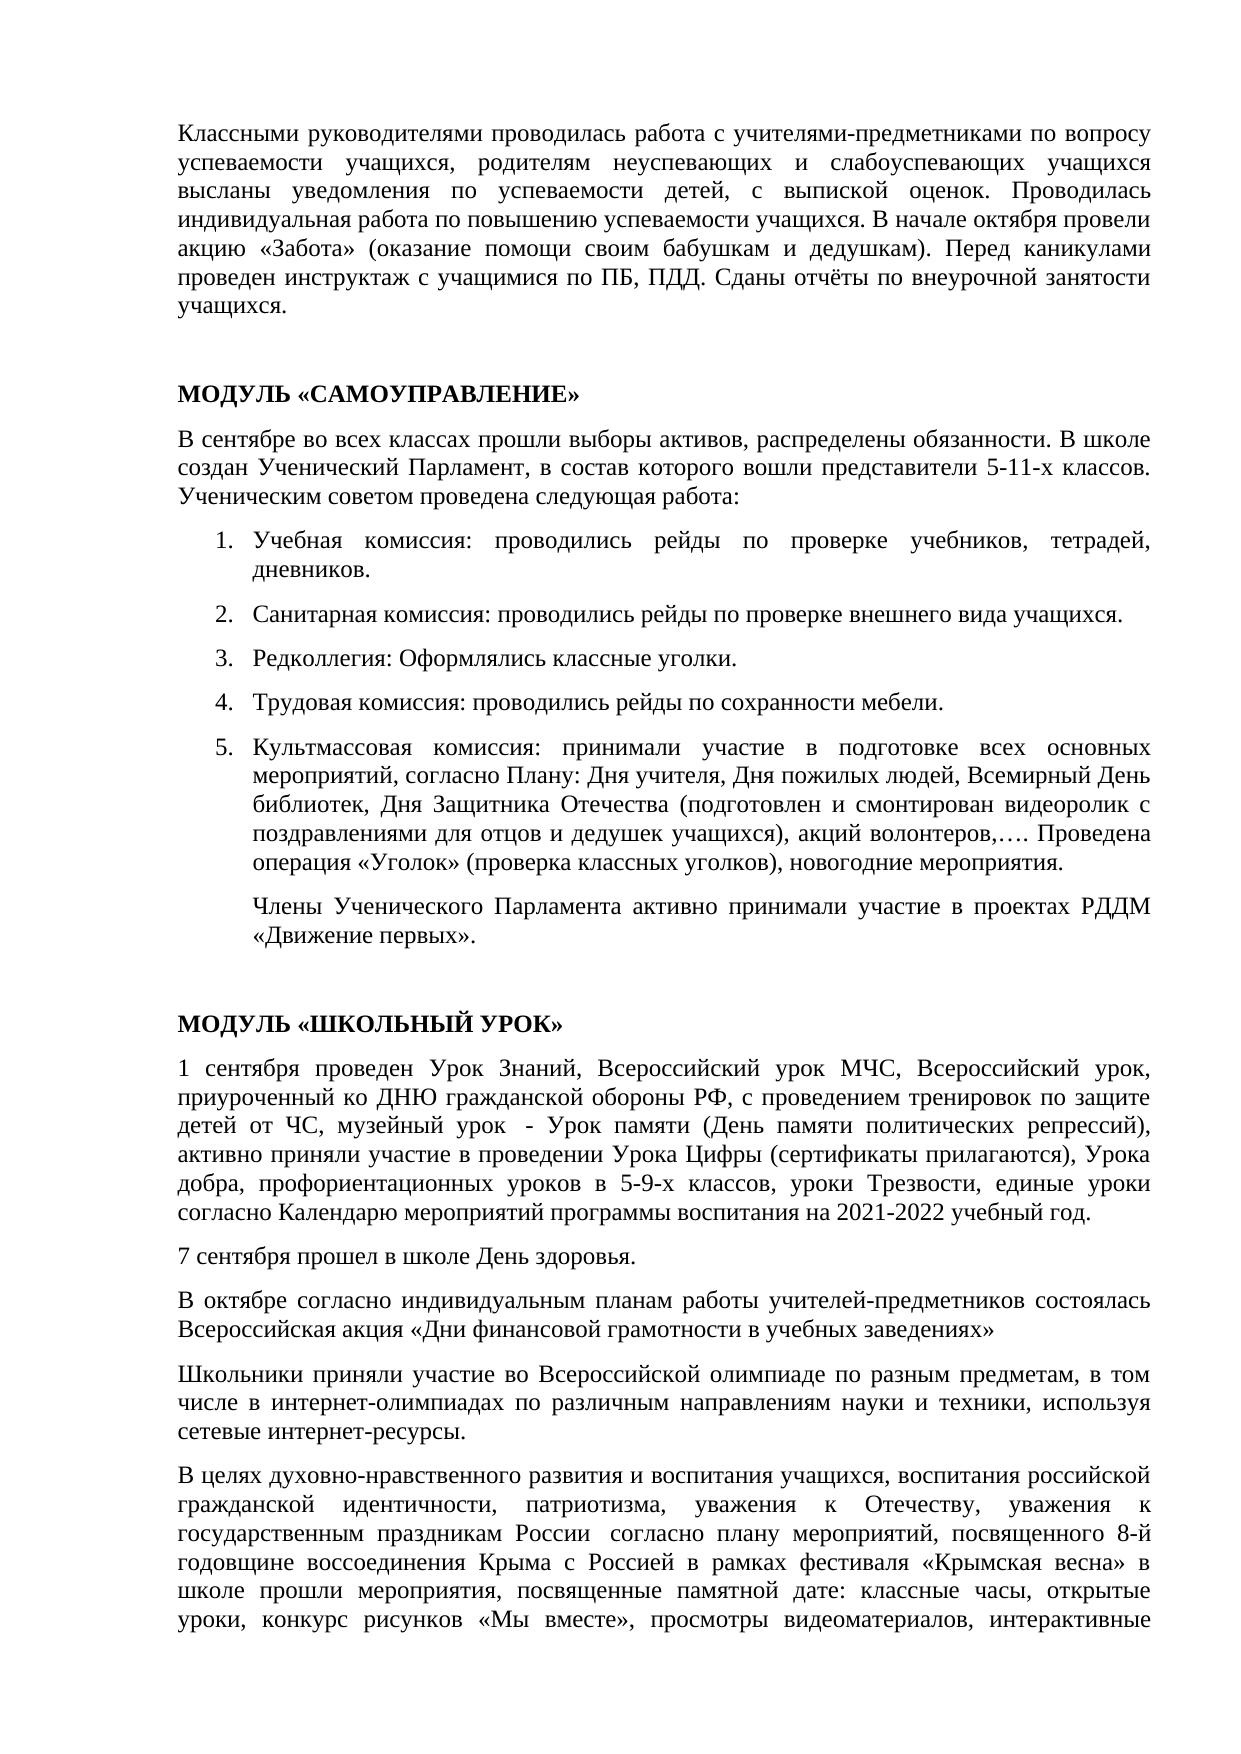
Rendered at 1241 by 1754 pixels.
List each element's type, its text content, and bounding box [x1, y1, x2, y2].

list Учебная комиссия: проводились рейды по проверке учебников, тетрадей, дневников. [215, 526, 1152, 583]
text 1 сентября проведен Урок Знаний, Всероссийский урок МЧС, Всероссийский урок, приуроченный ко ДНЮ гражданской обороны РФ, с проведением тренировок по защите детей от ЧС, музейный урок - Урок памяти (День памяти политических репрессий), активно приняли участие в проведении Урока Цифры (сертификаты прилагаются), Урока добра, профориентационных уроков в 5-9-х классов, уроки Трезвости, единые уроки согласно Календарю мероприятий программы воспитания на 2021-2022 учебный год. [177, 1053, 1152, 1226]
list Культмассовая комиссия: принимали участие в подготовке всех основных мероприятий, согласно Плану: Дня учителя, Дня пожилых людей, Всемирный День библиотек, Дня Защитника Отечества (подготовлен и смонтирован видеоролик с поздравлениями для отцов и дедушек учащихся), акций волонтеров,…. Проведена операция «Уголок» (проверка классных уголков), новогодние мероприятия. [215, 732, 1152, 876]
text Члены Ученического Парламента активно принимали участие в проектах РДДМ «Движение первых». [252, 891, 1152, 949]
text Классными руководителями проводилась работа с учителями-предметниками по вопросу успеваемости учащихся, родителям неуспевающих и слабоуспевающих учащихся высланы уведомления по успеваемости детей, с выпиской оценок. Проводилась индивидуальная работа по повышению успеваемости учащихся. В начале октября провели акцию «Забота» (оказание помощи своим бабушкам и дедушкам). Перед каникулами проведен инструктаж с учащимися по ПБ, ПДД. Сданы отчёты по внеурочной занятости учащихся. [177, 118, 1152, 319]
text Школьники приняли участие во Всероссийской олимпиаде по разным предметам, в том числе в интернет-олимпиадах по различным направлениям науки и техники, используя сетевые интернет-ресурсы. [177, 1359, 1152, 1445]
list Санитарная комиссия: проводились рейды по проверке внешнего вида учащихся. [215, 599, 1152, 627]
text 7 сентября прошел в школе День здоровья. [177, 1241, 1152, 1270]
text МОДУЛЬ «САМОУПРАВЛЕНИЕ» [177, 379, 1152, 408]
text В октябре согласно индивидуальным планам работы учителей-предметников состоялась Всероссийская акция «Дни финансовой грамотности в учебных заведениях» [177, 1286, 1152, 1343]
list Трудовая комиссия: проводились рейды по сохранности мебели. [215, 687, 1152, 716]
text В сентябре во всех классах прошли выборы активов, распределены обязанности. В школе создан Ученический Парламент, в состав которого вошли представители 5-11-х классов. Ученическим советом проведена следующая работа: [177, 424, 1152, 510]
list Редколлегия: Оформлялись классные уголки. [215, 643, 1152, 672]
text МОДУЛЬ «ШКОЛЬНЫЙ УРОК» [177, 1009, 1152, 1037]
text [177, 1461, 1152, 1633]
